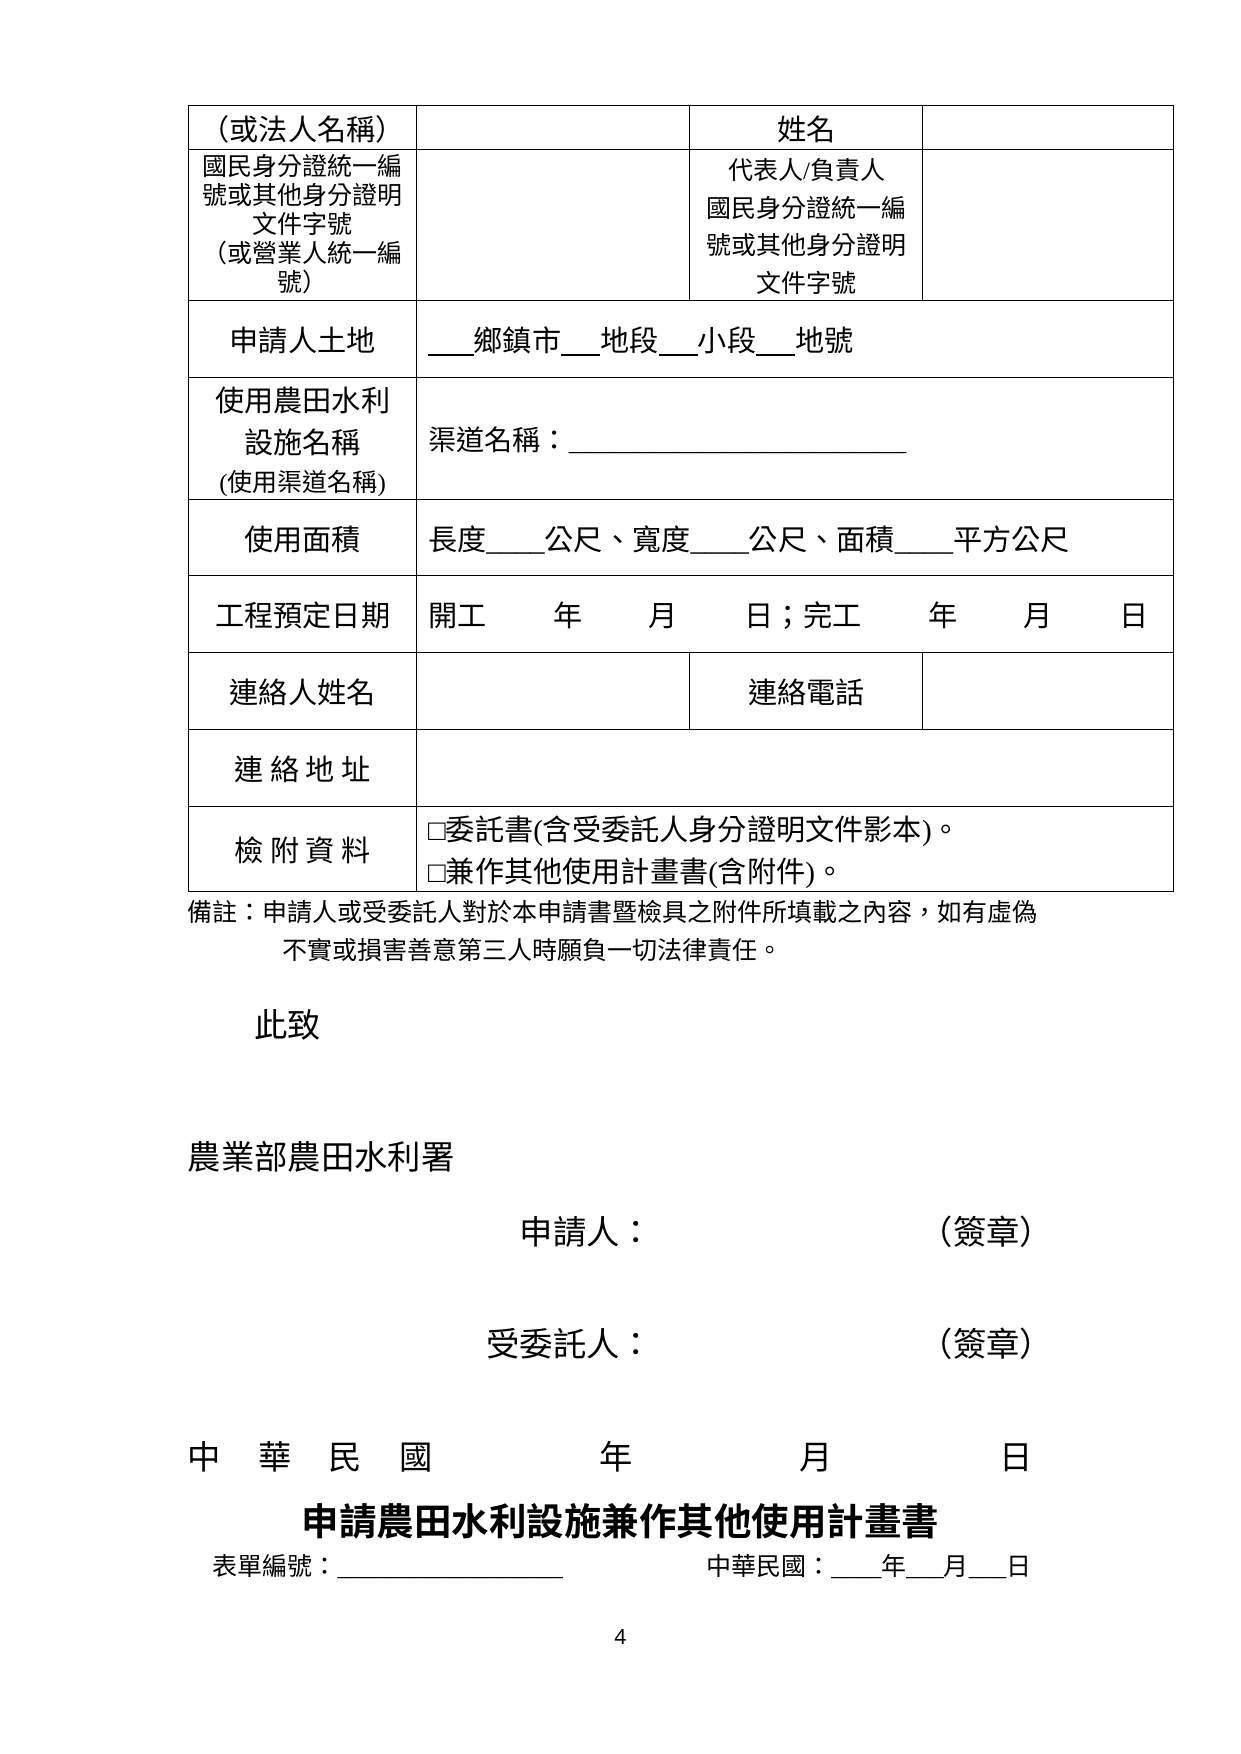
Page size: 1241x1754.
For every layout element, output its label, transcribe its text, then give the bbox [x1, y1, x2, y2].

table_header 申請人姓名 （或法人名稱） [189, 106, 416, 149]
table_cell [417, 150, 689, 300]
table_cell 國民身分證統一編號或其他身分證明文件字號 （或營業人統一編號） [189, 150, 416, 300]
table_cell 鄉鎮市 地段 小段 地號 [417, 301, 1173, 377]
table_cell 連絡電話 [690, 653, 922, 729]
table_header 代表人/負責人 姓名 [690, 106, 922, 149]
table_header [923, 106, 1173, 149]
table_header [417, 106, 689, 149]
text 受委託人： （簽章） [187, 1305, 1053, 1380]
table_cell 開工 年 月 日；完工 年 月 日 [417, 576, 1173, 652]
text 申請農田水利設施兼作其他使用計畫書 [187, 1492, 1053, 1546]
table_cell 工程預定日期 [189, 576, 416, 652]
table_cell □委託書(含受委託人身分證明文件影本)。 □兼作其他使用計畫書(含附件)。 [417, 807, 1173, 891]
text 農業部農田水利署 [187, 1117, 1053, 1192]
table_cell 使用面積 [189, 500, 416, 575]
text 表單編號：__________________ 中華民國：____年___月___日 [187, 1546, 1056, 1583]
table_cell 連 絡 地 址 [189, 730, 416, 806]
text 此致 [187, 986, 1053, 1061]
table_cell [417, 730, 1173, 806]
table_cell 檢 附 資 料 [189, 807, 416, 891]
text 中 華 民 國 年 月 日 [187, 1417, 1053, 1492]
table_cell [417, 653, 689, 729]
table_cell 使用農田水利 設施名稱 (使用渠道名稱) [189, 378, 416, 498]
table_cell 渠道名稱：___________________________ [417, 378, 1173, 498]
table_cell 申請人土地 [189, 301, 416, 377]
table_cell 連絡人姓名 [189, 653, 416, 729]
text 申請人： （簽章） [187, 1192, 1053, 1267]
text 備註：申請人或受委託人對於本申請書暨檢具之附件所填載之內容，如有虛偽不實或損害善意第三人時願負一切法律責任。 [187, 892, 1053, 967]
table_cell 長度____公尺、寬度____公尺、面積____平方公尺 [417, 500, 1173, 575]
table_cell [923, 150, 1173, 300]
table_cell [923, 653, 1173, 729]
table_cell 代表人/負責人 國民身分證統一編號或其他身分證明文件字號 [690, 150, 922, 300]
